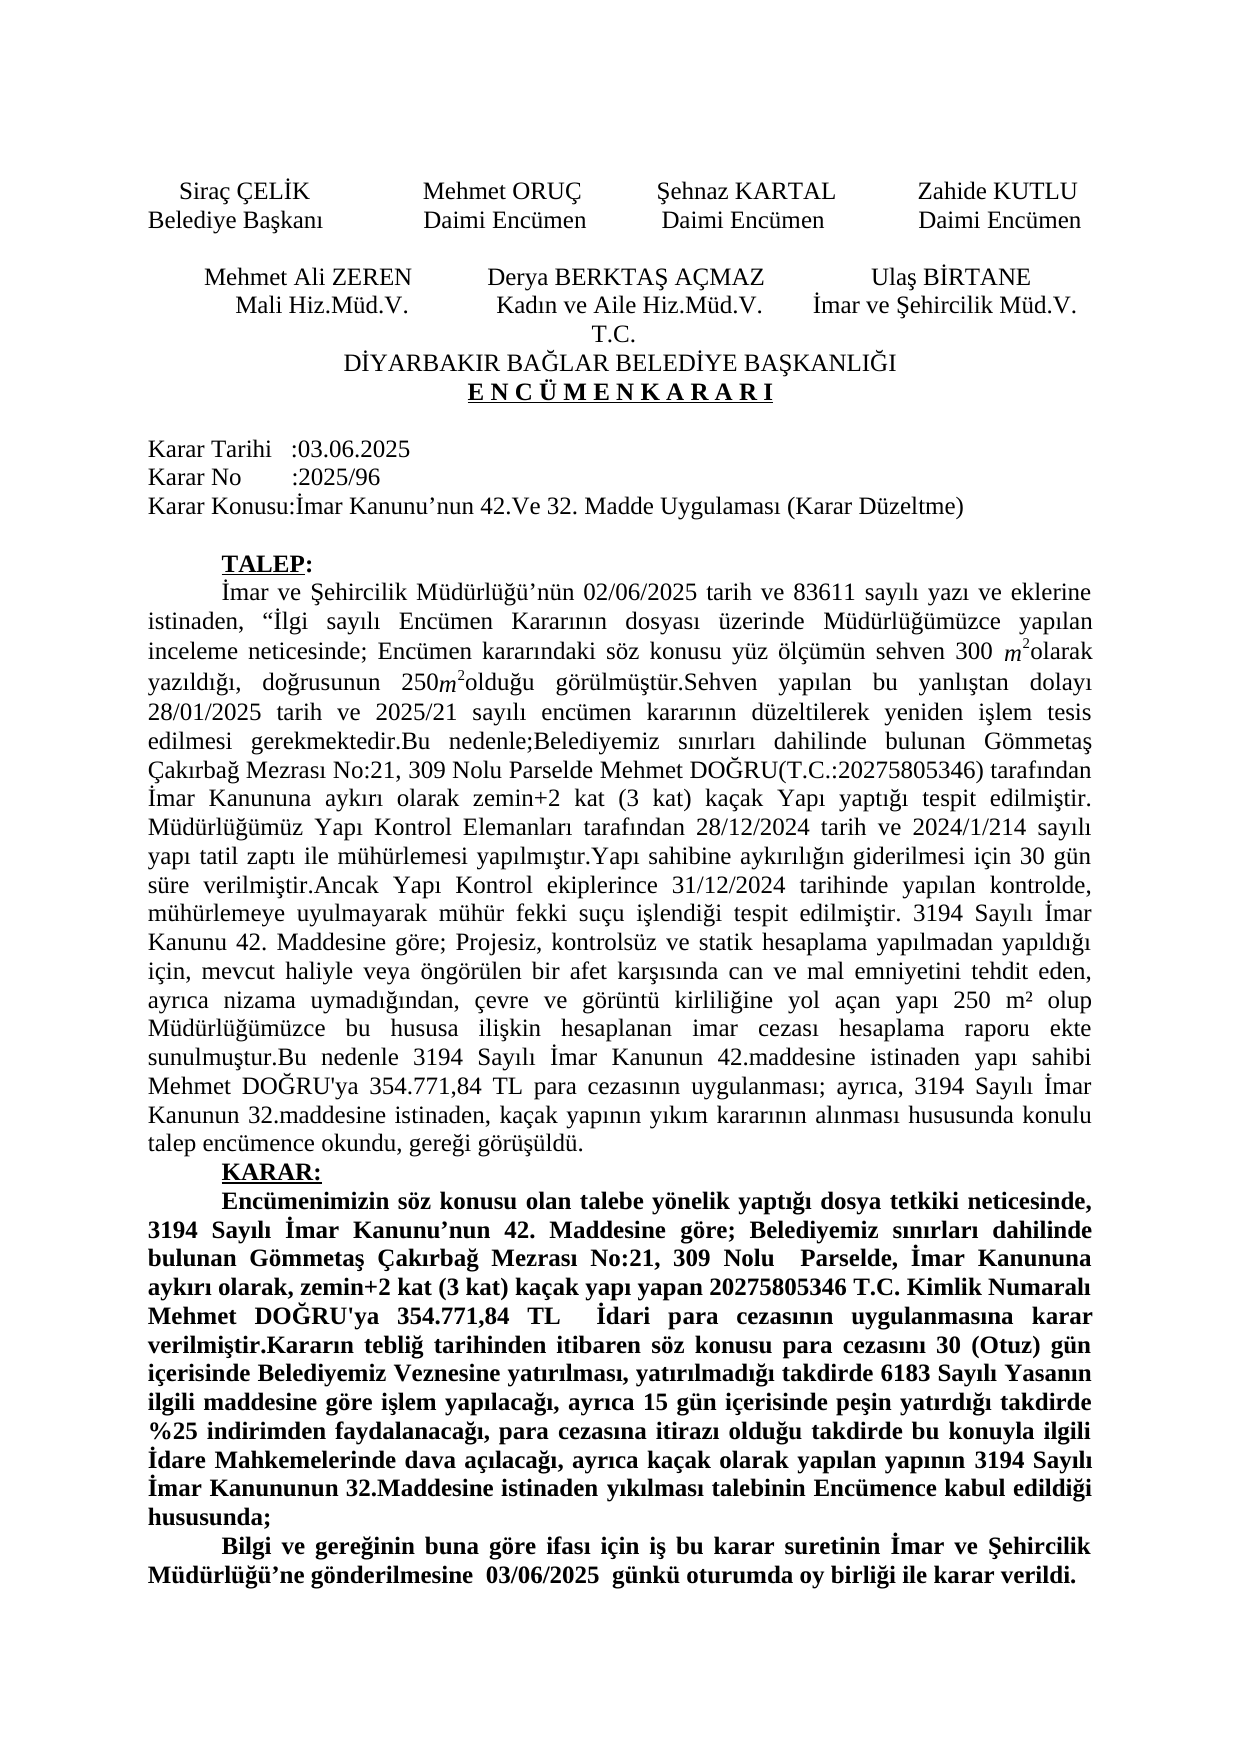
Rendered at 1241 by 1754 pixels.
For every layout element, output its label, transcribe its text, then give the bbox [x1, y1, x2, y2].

text Karar No :2025/96 [148, 462, 1093, 491]
text E N C Ü M E N K A R A R I [148, 377, 1093, 406]
text DİYARBAKIR BAĞLAR BELEDİYE BAŞKANLIĞI [148, 348, 1093, 377]
text Bilgi ve gereğinin buna göre ifası için iş bu karar suretinin İmar ve Şehircilik Müdürlüğü’ne gönderilmesine 03/06/2025 günkü oturumda oy birliği ile karar verildi. [148, 1531, 1093, 1588]
text Siraç ÇELİK Mehmet ORUÇ Şehnaz KARTAL Zahide KUTLU Belediye Başkanı Daimi Encümen Daimi Encümen Daimi Encümen [148, 176, 1093, 234]
text Mali Hiz.Müd.V. Kadın ve Aile Hiz.Müd.V. İmar ve Şehircilik Müd.V. [148, 291, 1093, 319]
text KARAR: [148, 1157, 1093, 1186]
text Encümenimizin söz konusu olan talebe yönelik yaptığı dosya tetkiki neticesinde, 3194 Sayılı İmar Kanunu’nun 42. Maddesine göre; Belediyemiz sınırları dahilinde bulunan Gömmetaş Çakırbağ Mezrası No:21, 309 Nolu Parselde, İmar Kanununa aykırı olarak, zemin+2 kat (3 kat) kaçak yapı yapan 20275805346 T.C. Kimlik Numaralı Mehmet DOĞRU'ya 354.771,84 TL İdari para cezasının uygulanmasına karar verilmiştir.Kararın tebliğ tarihinden itibaren söz konusu para cezasını 30 (Otuz) gün içerisinde Belediyemiz Veznesine yatırılması, yatırılmadığı takdirde 6183 Sayılı Yasanın ilgili maddesine göre işlem yapılacağı, ayrıca 15 gün içerisinde peşin yatırdığı takdirde %25 indirimden faydalanacağı, para cezasına itirazı olduğu takdirde bu konuyla ilgili İdare Mahkemelerinde dava açılacağı, ayrıca kaçak olarak yapılan yapının 3194 Sayılı İmar Kanununun 32.Maddesine istinaden yıkılması talebinin Encümence kabul edildiği hususunda; [148, 1186, 1093, 1531]
text Karar Konusu:İmar Kanunu’nun 42.Ve 32. Madde Uygulaması (Karar Düzeltme) [148, 491, 1093, 520]
text Karar Tarihi :03.06.2025 [148, 434, 1093, 462]
text T.C. [443, 319, 1093, 348]
text Mehmet Ali ZEREN Derya BERKTAŞ AÇMAZ Ulaş BİRTANE [148, 262, 1093, 291]
text İmar ve Şehircilik Müdürlüğü’nün 02/06/2025 tarih ve 83611 sayılı yazı ve eklerine istinaden, “İlgi sayılı Encümen Kararının dosyası üzerinde Müdürlüğümüzce yapılan inceleme neticesinde; Encümen kararındaki söz konusu yüz ölçümün sehven 300 olarak yazıldığı, doğrusunun 250olduğu görülmüştür.Sehven yapılan bu yanlıştan dolayı 28/01/2025 tarih ve 2025/21 sayılı encümen kararının düzeltilerek yeniden işlem tesis edilmesi gerekmektedir.Bu nedenle;Belediyemiz sınırları dahilinde bulunan Gömmetaş Çakırbağ Mezrası No:21, 309 Nolu Parselde Mehmet DOĞRU(T.C.:20275805346) tarafından İmar Kanununa aykırı olarak zemin+2 kat (3 kat) kaçak Yapı yaptığı tespit edilmiştir. Müdürlüğümüz Yapı Kontrol Elemanları tarafından 28/12/2024 tarih ve 2024/1/214 sayılı yapı tatil zaptı ile mühürlemesi yapılmıştır.Yapı sahibine aykırılığın giderilmesi için 30 gün süre verilmiştir.Ancak Yapı Kontrol ekiplerince 31/12/2024 tarihinde yapılan kontrolde, mühürlemeye uyulmayarak mühür fekki suçu işlendiği tespit edilmiştir. 3194 Sayılı İmar Kanunu 42. Maddesine göre; Projesiz, kontrolsüz ve statik hesaplama yapılmadan yapıldığı için, mevcut haliyle veya öngörülen bir afet karşısında can ve mal emniyetini tehdit eden, ayrıca nizama uymadığından, çevre ve görüntü kirliliğine yol açan yapı 250 m² olup Müdürlüğümüzce bu hususa ilişkin hesaplanan imar cezası hesaplama raporu ekte sunulmuştur.Bu nedenle 3194 Sayılı İmar Kanunun 42.maddesine istinaden yapı sahibi Mehmet DOĞRU'ya 354.771,84 TL para cezasının uygulanması; ayrıca, 3194 Sayılı İmar Kanunun 32.maddesine istinaden, kaçak yapının yıkım kararının alınması hususunda konulu talep encümence okundu, gereği görüşüldü. [148, 577, 1093, 1157]
text TALEP: [148, 549, 1090, 577]
